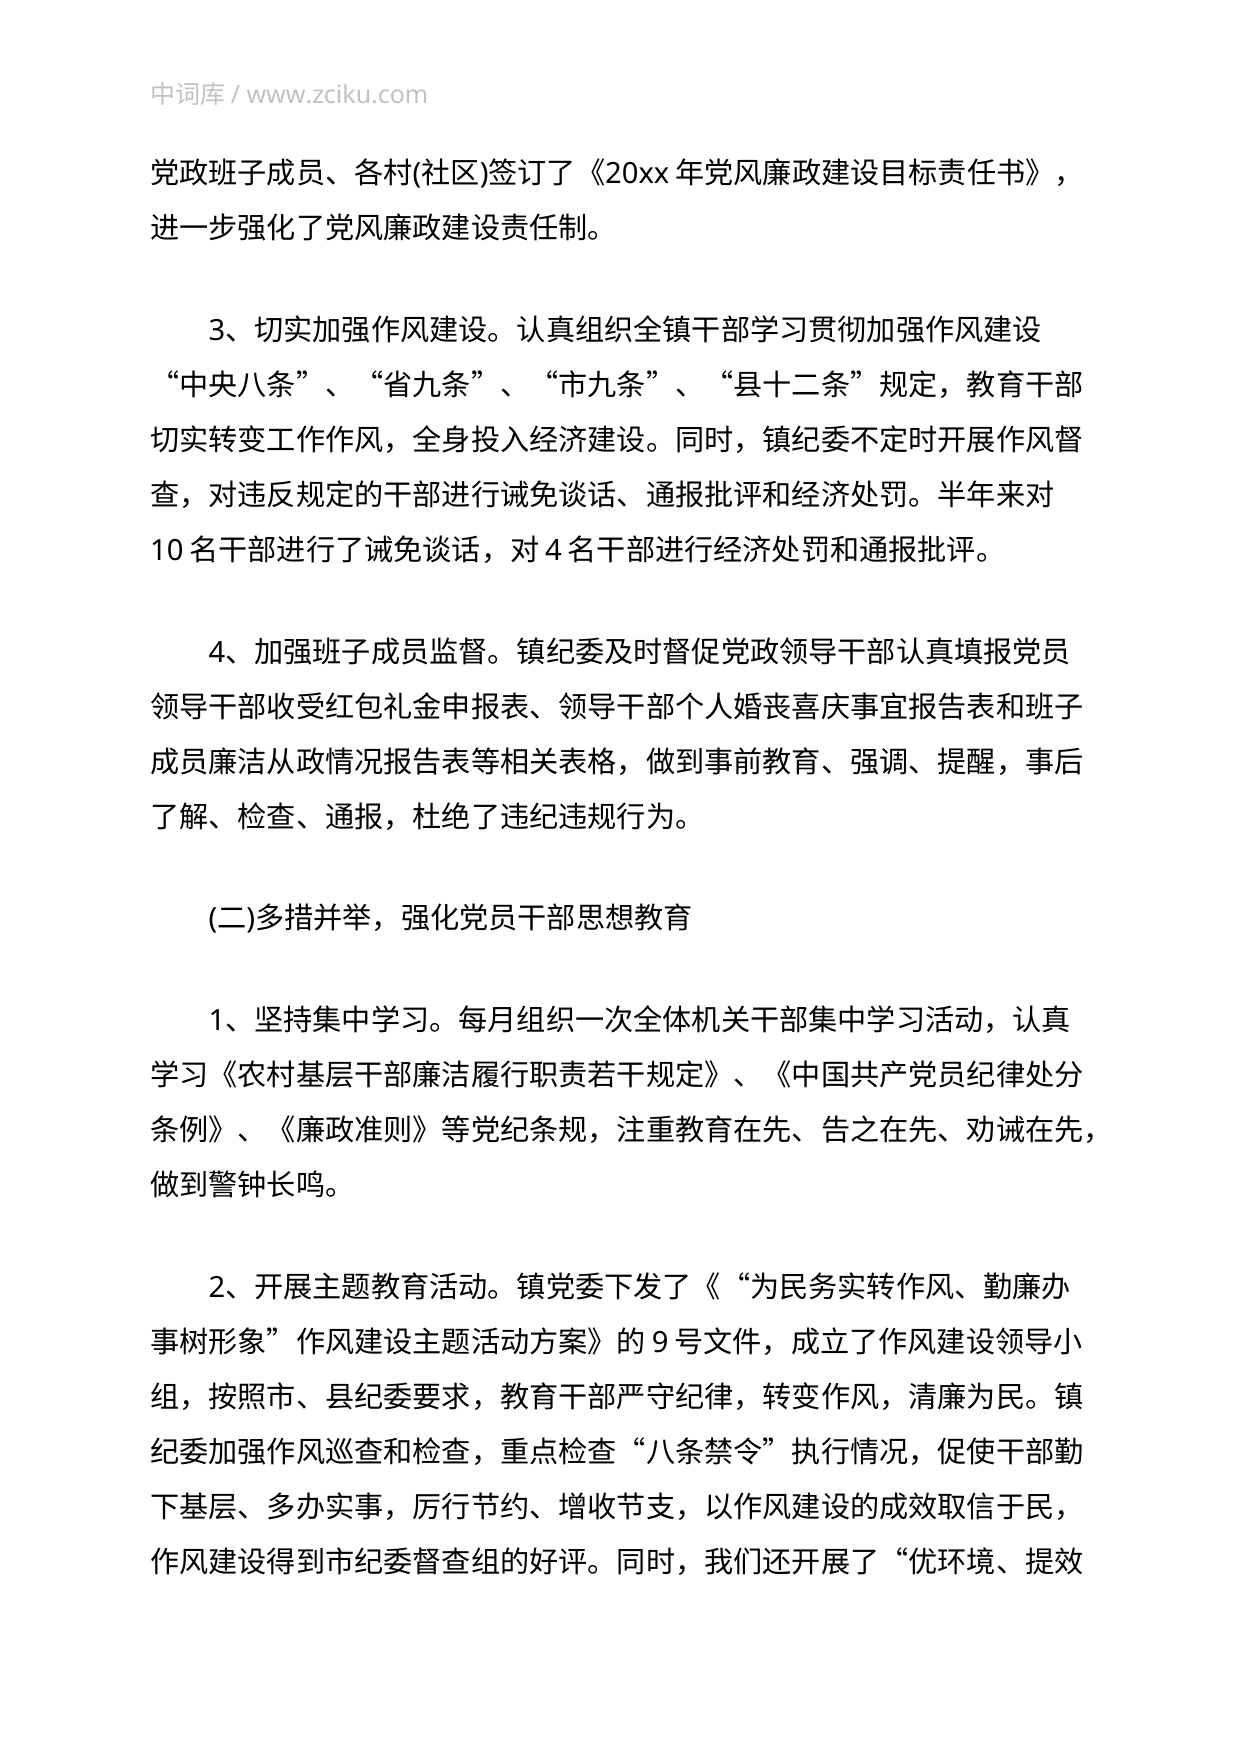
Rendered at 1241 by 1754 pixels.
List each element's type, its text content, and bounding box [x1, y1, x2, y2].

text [150, 150, 1090, 247]
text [150, 1263, 1090, 1581]
text (二)多措并举，强化党员干部思想教育 [150, 895, 1090, 937]
text 4、加强班子成员监督。镇纪委及时督促党政领导干部认真填报党员领导干部收受红包礼金申报表、领导干部个人婚丧喜庆事宜报告表和班子成员廉洁从政情况报告表等相关表格，做到事前教育、强调、提醒，事后了解、检查、通报，杜绝了违纪违规行为。 [150, 628, 1090, 836]
text 1、坚持集中学习。每月组织一次全体机关干部集中学习活动，认真学习《农村基层干部廉洁履行职责若干规定》、《中国共产党员纪律处分条例》、《廉政准则》等党纪条规，注重教育在先、告之在先、劝诫在先，做到警钟长鸣。 [150, 997, 1090, 1204]
text 3、切实加强作风建设。认真组织全镇干部学习贯彻加强作风建设“中央八条”、“省九条”、“市九条”、“县十二条”规定，教育干部切实转变工作作风，全身投入经济建设。同时，镇纪委不定时开展作风督查，对违反规定的干部进行诫免谈话、通报批评和经济处罚。半年来对10名干部进行了诫免谈话，对4名干部进行经济处罚和通报批评。 [150, 307, 1090, 569]
